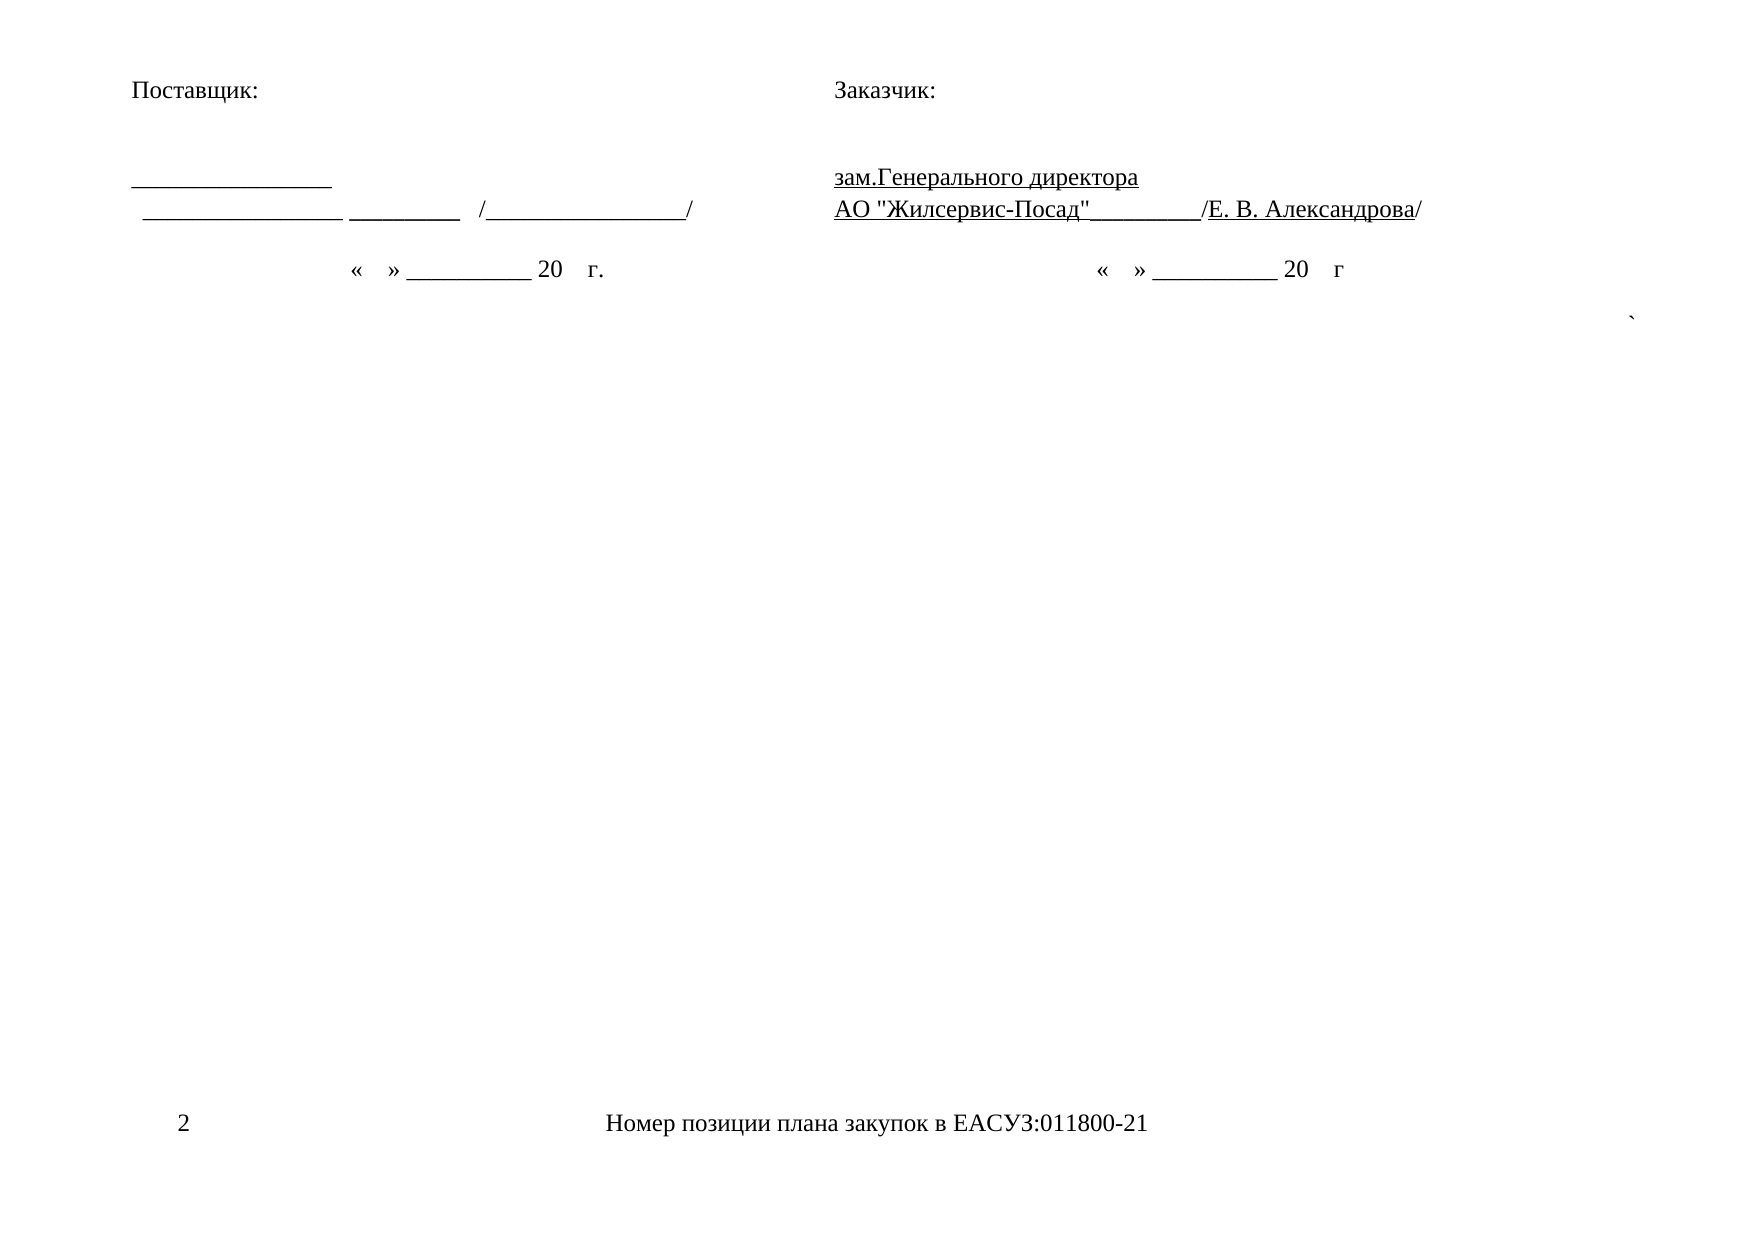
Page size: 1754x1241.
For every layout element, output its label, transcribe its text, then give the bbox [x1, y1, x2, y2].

text ` [118, 59, 1636, 339]
table_header Заказчик: [823, 75, 1617, 162]
table_cell ________________ __________ /________________/ « » __________ 20 г. [131, 190, 823, 310]
table_cell АО "Жилсервис-Посад"__________/Е. В. Александрова/ « » __________ 20 г [823, 190, 1617, 310]
table_header Поставщик: [131, 75, 823, 162]
table_cell ________________ [131, 162, 823, 190]
table_cell зам.Генерального директора [823, 162, 1617, 190]
